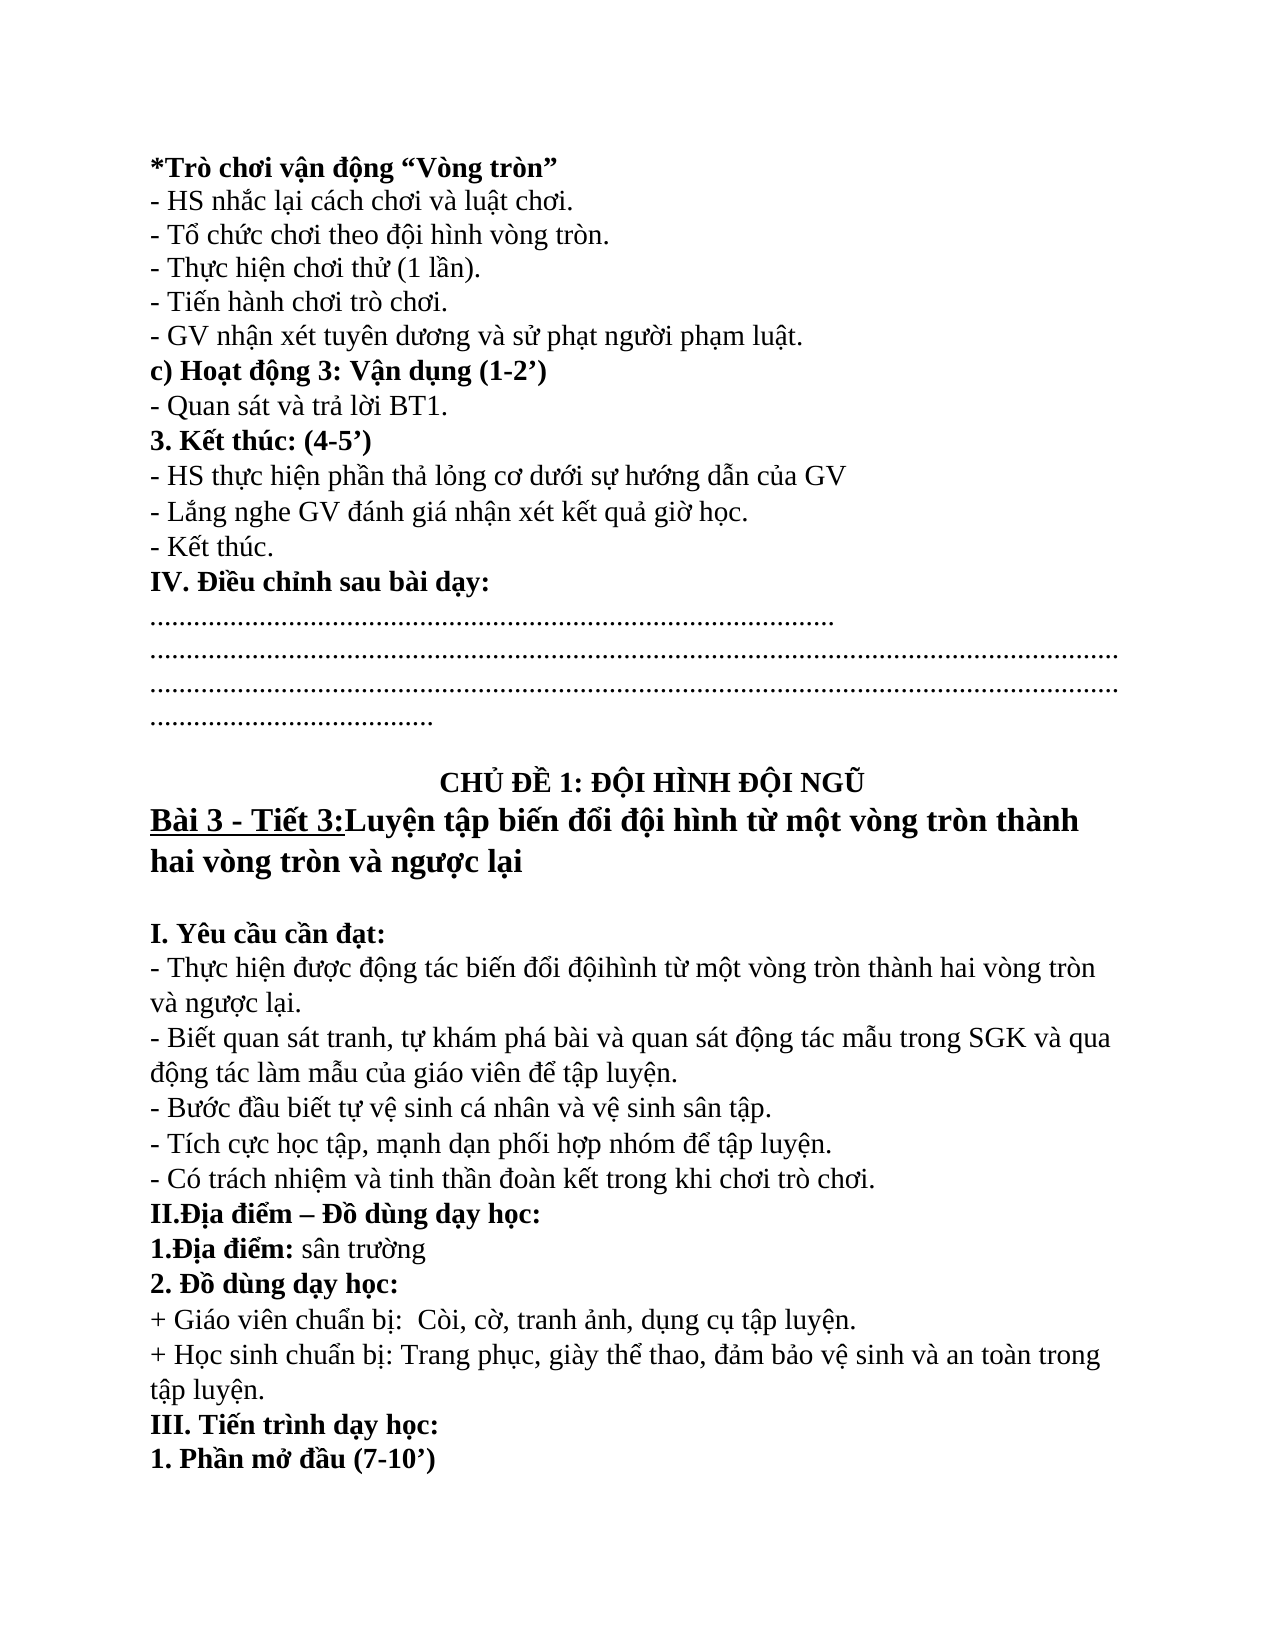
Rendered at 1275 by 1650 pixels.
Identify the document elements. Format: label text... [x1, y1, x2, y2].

text IV. Điều chỉnh sau bài dạy: [150, 564, 1125, 598]
text - Biết quan sát tranh, tự khám phá bài và quan sát động tác mẫu trong SGK và qua động tác làm mẫu của giáo viên để tập luyện. [150, 1020, 1125, 1089]
text II.Địa điểm – Đồ dùng dạy học: [150, 1196, 1125, 1230]
text ............................................................................................................................................................................................................................................................................................................................................................................................................... [150, 598, 1125, 732]
text - Tiến hành chơi trò chơi. [150, 284, 1125, 318]
text 1.Địa điểm: sân trường [150, 1231, 1125, 1265]
text - Quan sát và trả lời BT1. [150, 388, 1125, 422]
text I. Yêu cầu cần đạt: [150, 916, 1125, 950]
text *Trò chơi vận động “Vòng tròn” [150, 150, 1125, 183]
text CHỦ ĐỀ 1: ĐỘI HÌNH ĐỘI NGŨ [150, 765, 1125, 799]
text - Bước đầu biết tự vệ sinh cá nhân và vệ sinh sân tập. [150, 1091, 1125, 1124]
text - HS thực hiện phần thả lỏng cơ dưới sự hướng dẫn của GV [150, 458, 1125, 492]
text + Giáo viên chuẩn bị: Còi, cờ, tranh ảnh, dụng cụ tập luyện. [150, 1302, 1125, 1335]
text 2. Đồ dùng dạy học: [150, 1267, 1125, 1300]
text - Có trách nhiệm và tinh thần đoàn kết trong khi chơi trò chơi. [150, 1161, 1125, 1194]
text - Thực hiện được động tác biến đổi độihình từ một vòng tròn thành hai vòng tròn và ngược lại. [150, 950, 1125, 1018]
text Bài 3 - Tiết 3:Luyện tập biến đổi đội hình từ một vòng tròn thành hai vòng tròn và ngược lại [150, 801, 1125, 879]
text - Tổ chức chơi theo đội hình vòng tròn. [150, 217, 1125, 251]
text 1. Phần mở đầu (7-10’) [150, 1441, 1125, 1474]
text + Học sinh chuẩn bị: Trang phục, giày thể thao, đảm bảo vệ sinh và an toàn trong tập luyện. [150, 1337, 1125, 1406]
text c) Hoạt động 3: Vận dụng (1-2’) [150, 353, 1125, 386]
text - Thực hiện chơi thử (1 lần). [150, 251, 1125, 284]
text - HS nhắc lại cách chơi và luật chơi. [150, 183, 1125, 217]
text - Kết thúc. [150, 529, 1125, 562]
text - Tích cực học tập, mạnh dạn phối hợp nhóm để tập luyện. [150, 1126, 1125, 1159]
text III. Tiến trình dạy học: [150, 1407, 1125, 1441]
text - GV nhận xét tuyên dương và sử phạt người phạm luật. [150, 318, 1125, 351]
text 3. Kết thúc: (4-5’) [150, 423, 1125, 457]
text - Lắng nghe GV đánh giá nhận xét kết quả giờ học. [150, 494, 1125, 527]
